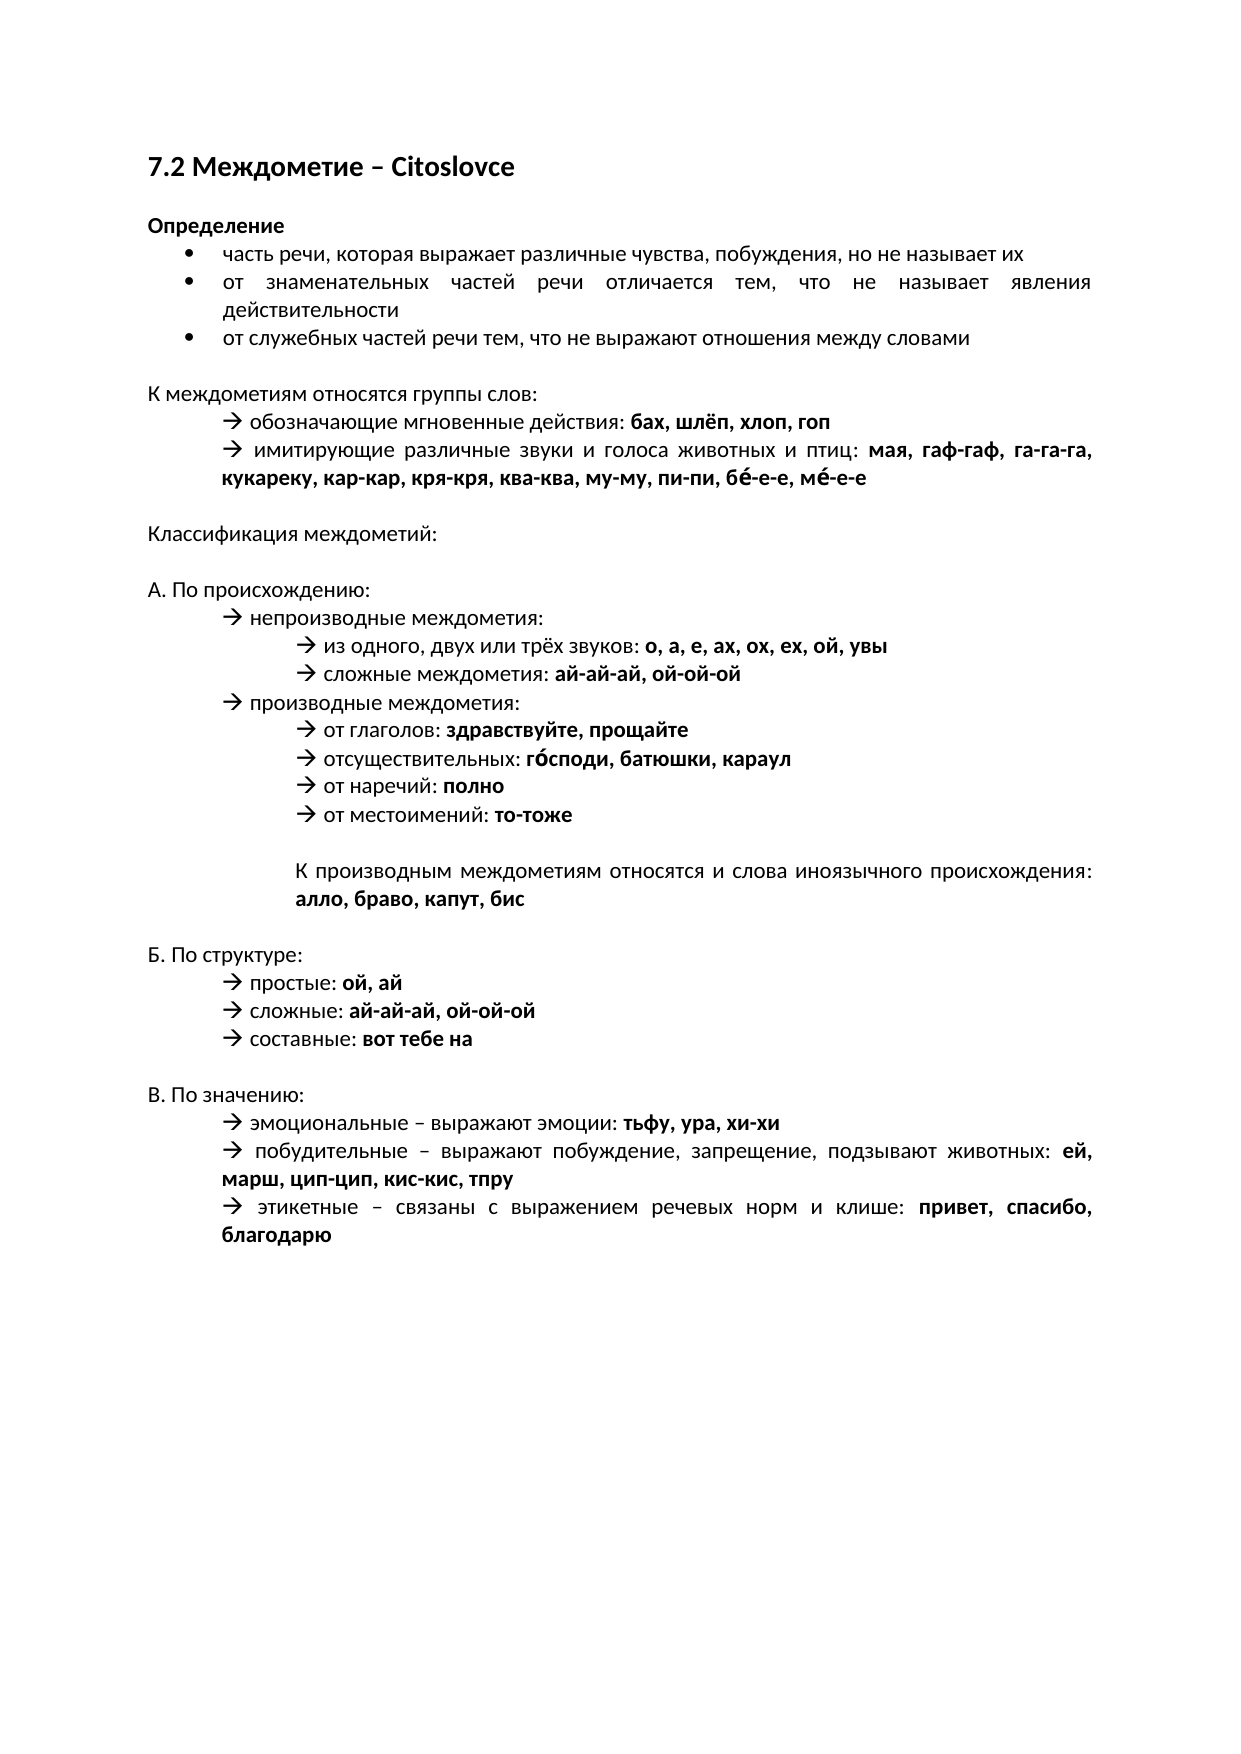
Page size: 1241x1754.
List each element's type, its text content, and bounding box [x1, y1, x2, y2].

text от местоимений: то-тоже [221, 800, 1093, 828]
list часть речи, которая выражает различные чувства, побуждения, но не называет их [185, 239, 1093, 267]
text от наречий: полно [221, 772, 1093, 800]
subtitle Классификация междометий: [148, 519, 1093, 547]
text из одного, двух или трёх звуков: о, а, е, ах, ох, ех, ой, увы [295, 632, 1093, 659]
list от служебных частей речи тем, что не выражают отношения между словами [185, 323, 1093, 351]
text составные: вот тебе на [148, 1024, 1093, 1052]
text К междометиям относятся группы слов: [148, 379, 1093, 407]
text этикетные – связаны с выражением речевых норм и клише: привет, спасибо, благодарю [221, 1192, 1093, 1248]
text В. По значению: [148, 1080, 1093, 1108]
text простые: ой, ай [148, 968, 1093, 996]
subtitle А. По происхождению: [148, 576, 1093, 603]
text производные междометия: [148, 688, 1093, 716]
text эмоциональные – выражают эмоции: тьфу, ура, хи-хи [148, 1108, 1093, 1136]
text побудительные – выражают побуждение, запрещение, подзывают животных: ей, марш, цип-цип, кис-кис, тпру [221, 1136, 1093, 1192]
text отсуществительных: го́споди, батюшки, караул [221, 744, 1093, 772]
text сложные: ай-ай-ай, ой-ой-ой [148, 996, 1093, 1024]
text 7.2 Междометие – Citoslovce [148, 148, 1093, 183]
text К производным междометиям относятся и слова иноязычного происхождения: алло, браво, капут, бис [295, 856, 1093, 912]
text Определение [148, 211, 1093, 239]
text от глаголов: здравствуйте, прощайте [221, 716, 1093, 744]
list от знаменательных частей речи отличается тем, что не называет явления действительности [185, 267, 1093, 323]
text сложные междометия: ай-ай-ай, ой-ой-ой [295, 659, 1093, 688]
text Б. По структуре: [148, 940, 1093, 968]
text имитирующие различные звуки и голоса животных и птиц: мая, гаф-гаф, га-га-га, кукареку, кар-кар, кря-кря, ква-ква, му-му, пи-пи, бе́-е-е, ме́-е-е [221, 435, 1093, 491]
text непроизводные междометия: [148, 603, 1093, 632]
text обозначающие мгновенные действия: бах, шлёп, хлоп, гоп [148, 407, 1093, 435]
